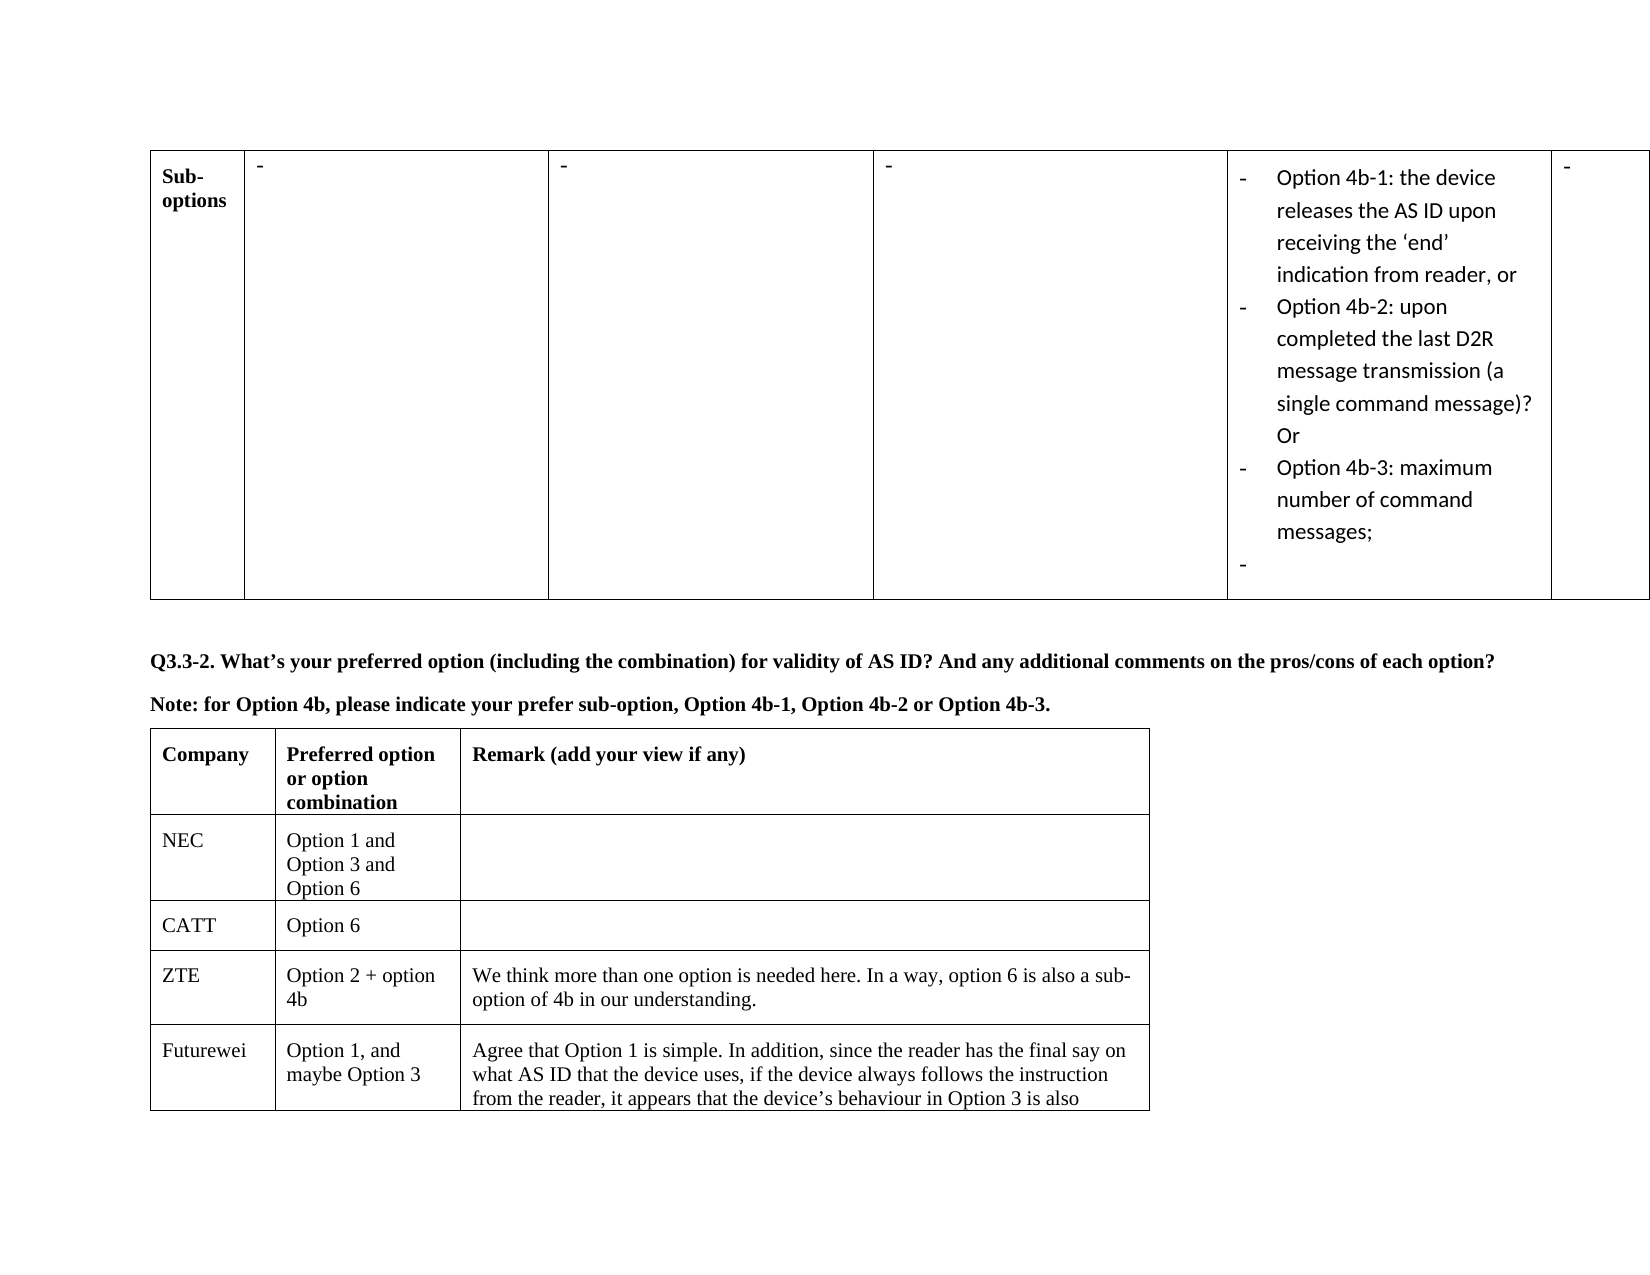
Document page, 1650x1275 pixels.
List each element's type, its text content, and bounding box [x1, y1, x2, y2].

subtitle Q3.3-2. What’s your preferred option (including the combination) for validity of AS ID? And any additional comments on the pros/cons of each option? [150, 649, 1500, 673]
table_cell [276, 1025, 460, 1110]
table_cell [461, 1025, 1149, 1110]
table_cell Option 6 [276, 901, 460, 950]
table_header Preferred option or option combination [276, 729, 460, 814]
table_cell Sub-options [151, 151, 244, 599]
table_cell [874, 151, 1227, 599]
table_cell ZTE [151, 951, 275, 1024]
text Note: for Option 4b, please indicate your prefer sub-option, Option 4b-1, Option 4b-2 or Option 4b-3. [150, 692, 1500, 716]
table_cell We think more than one option is needed here. In a way, option 6 is also a sub-option of 4b in our understanding. [461, 951, 1149, 1024]
table_cell [461, 815, 1149, 900]
table_cell Option 4b-1: the device releases the AS ID upon receiving the ‘end’ indication from reader, or Option 4b-2: upon completed the last D2R message transmission (a single command message)? Or Option 4b-3: maximum number of command messages; [1228, 151, 1551, 599]
table_cell [461, 901, 1149, 950]
table_cell [1552, 151, 1649, 599]
table_cell Option 1 and Option 3 and Option 6 [276, 815, 460, 900]
table_cell NEC [151, 815, 275, 900]
table_cell Futurewei [151, 1025, 275, 1110]
table_header Company [151, 729, 275, 814]
table_cell CATT [151, 901, 275, 950]
table_cell [245, 151, 548, 599]
table_header Remark (add your view if any) [461, 729, 1149, 814]
table_cell Option 2 + option 4b [276, 951, 460, 1024]
table_cell [549, 151, 873, 599]
